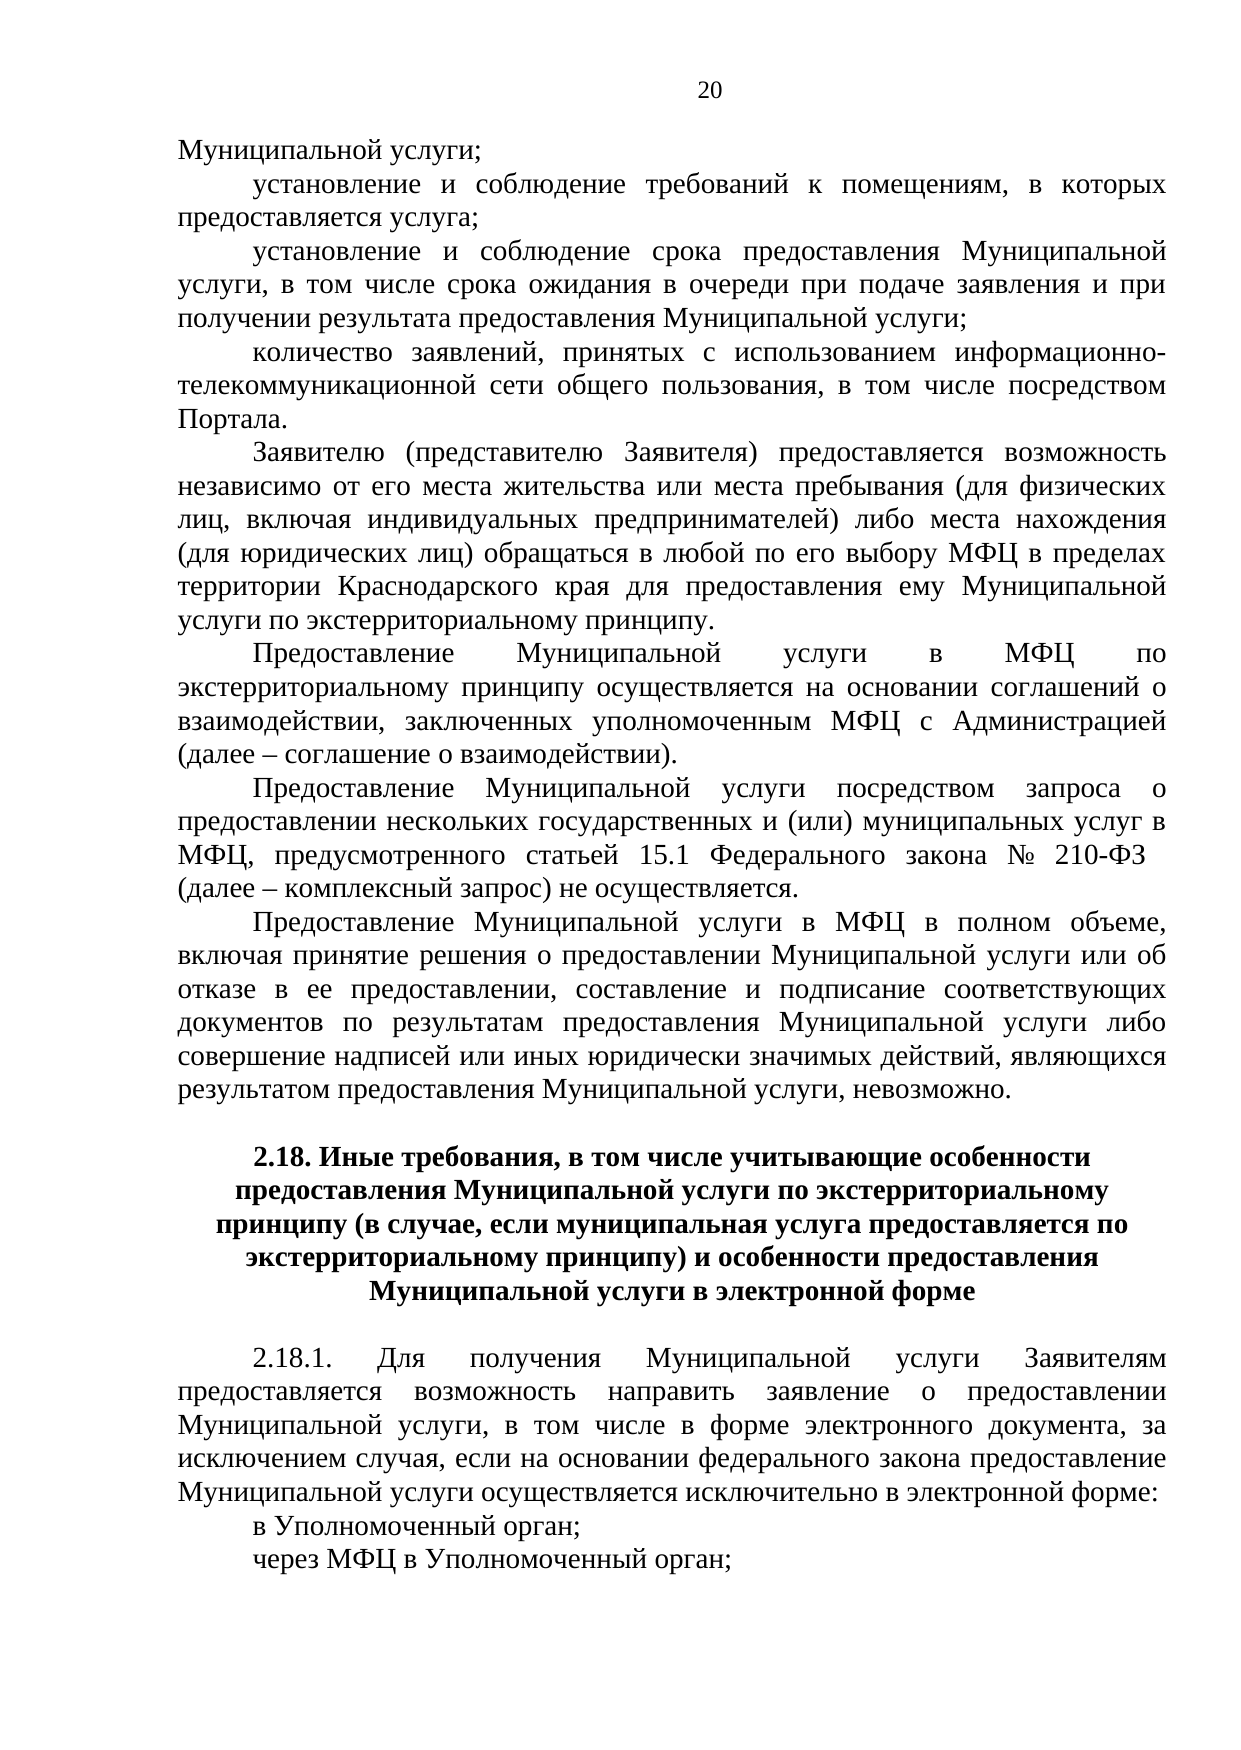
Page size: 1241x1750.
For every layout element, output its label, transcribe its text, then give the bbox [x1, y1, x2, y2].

text 2.18. Иные требования, в том числе учитывающие особенности предоставления Муниципальной услуги по экстерриториальному принципу (в случае, если муниципальная услуга предоставляется по экстерриториальному принципу) и особенности предоставления Муниципальной услуги в электронной форме [177, 1139, 1167, 1306]
text 2.18.1. Для получения Муниципальной услуги Заявителям предоставляется возможность направить заявление о предоставлении Муниципальной услуги, в том числе в форме электронного документа, за исключением случая, если на основании федерального закона предоставление Муниципальной услуги осуществляется исключительно в электронной форме: [177, 1340, 1167, 1508]
text через МФЦ в Уполномоченный орган; [177, 1541, 1167, 1575]
text Предоставление Муниципальной услуги в МФЦ в полном объеме, включая принятие решения о предоставлении Муниципальной услуги или об отказе в ее предоставлении, составление и подписание соответствующих документов по результатам предоставления Муниципальной услуги либо совершение надписей или иных юридически значимых действий, являющихся результатом предоставления Муниципальной услуги, невозможно. [177, 904, 1167, 1105]
text Предоставление Муниципальной услуги посредством запроса о предоставлении нескольких государственных и (или) муниципальных услуг в МФЦ, предусмотренного статьей 15.1 Федерального закона № 210-ФЗ (далее – комплексный запрос) не осуществляется. [177, 770, 1167, 904]
text в Уполномоченный орган; [177, 1508, 1167, 1541]
text Заявителю (представителю Заявителя) предоставляется возможность независимо от его места жительства или места пребывания (для физических лиц, включая индивидуальных предпринимателей) либо места нахождения (для юридических лиц) обращаться в любой по его выбору МФЦ в пределах территории Краснодарского края для предоставления ему Муниципальной услуги по экстерриториальному принципу. [177, 434, 1167, 636]
text установление и соблюдение срока предоставления Муниципальной услуги, в том числе срока ожидания в очереди при подаче заявления и при получении результата предоставления Муниципальной услуги; [177, 233, 1167, 334]
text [177, 132, 1167, 166]
text количество заявлений, принятых с использованием информационно-телекоммуникационной сети общего пользования, в том числе посредством Портала. [177, 334, 1167, 434]
text установление и соблюдение требований к помещениям, в которых предоставляется услуга; [177, 166, 1167, 233]
text Предоставление Муниципальной услуги в МФЦ по экстерриториальному принципу осуществляется на основании соглашений о взаимодействии, заключенных уполномоченным МФЦ с Администрацией (далее – соглашение о взаимодействии). [177, 636, 1167, 770]
